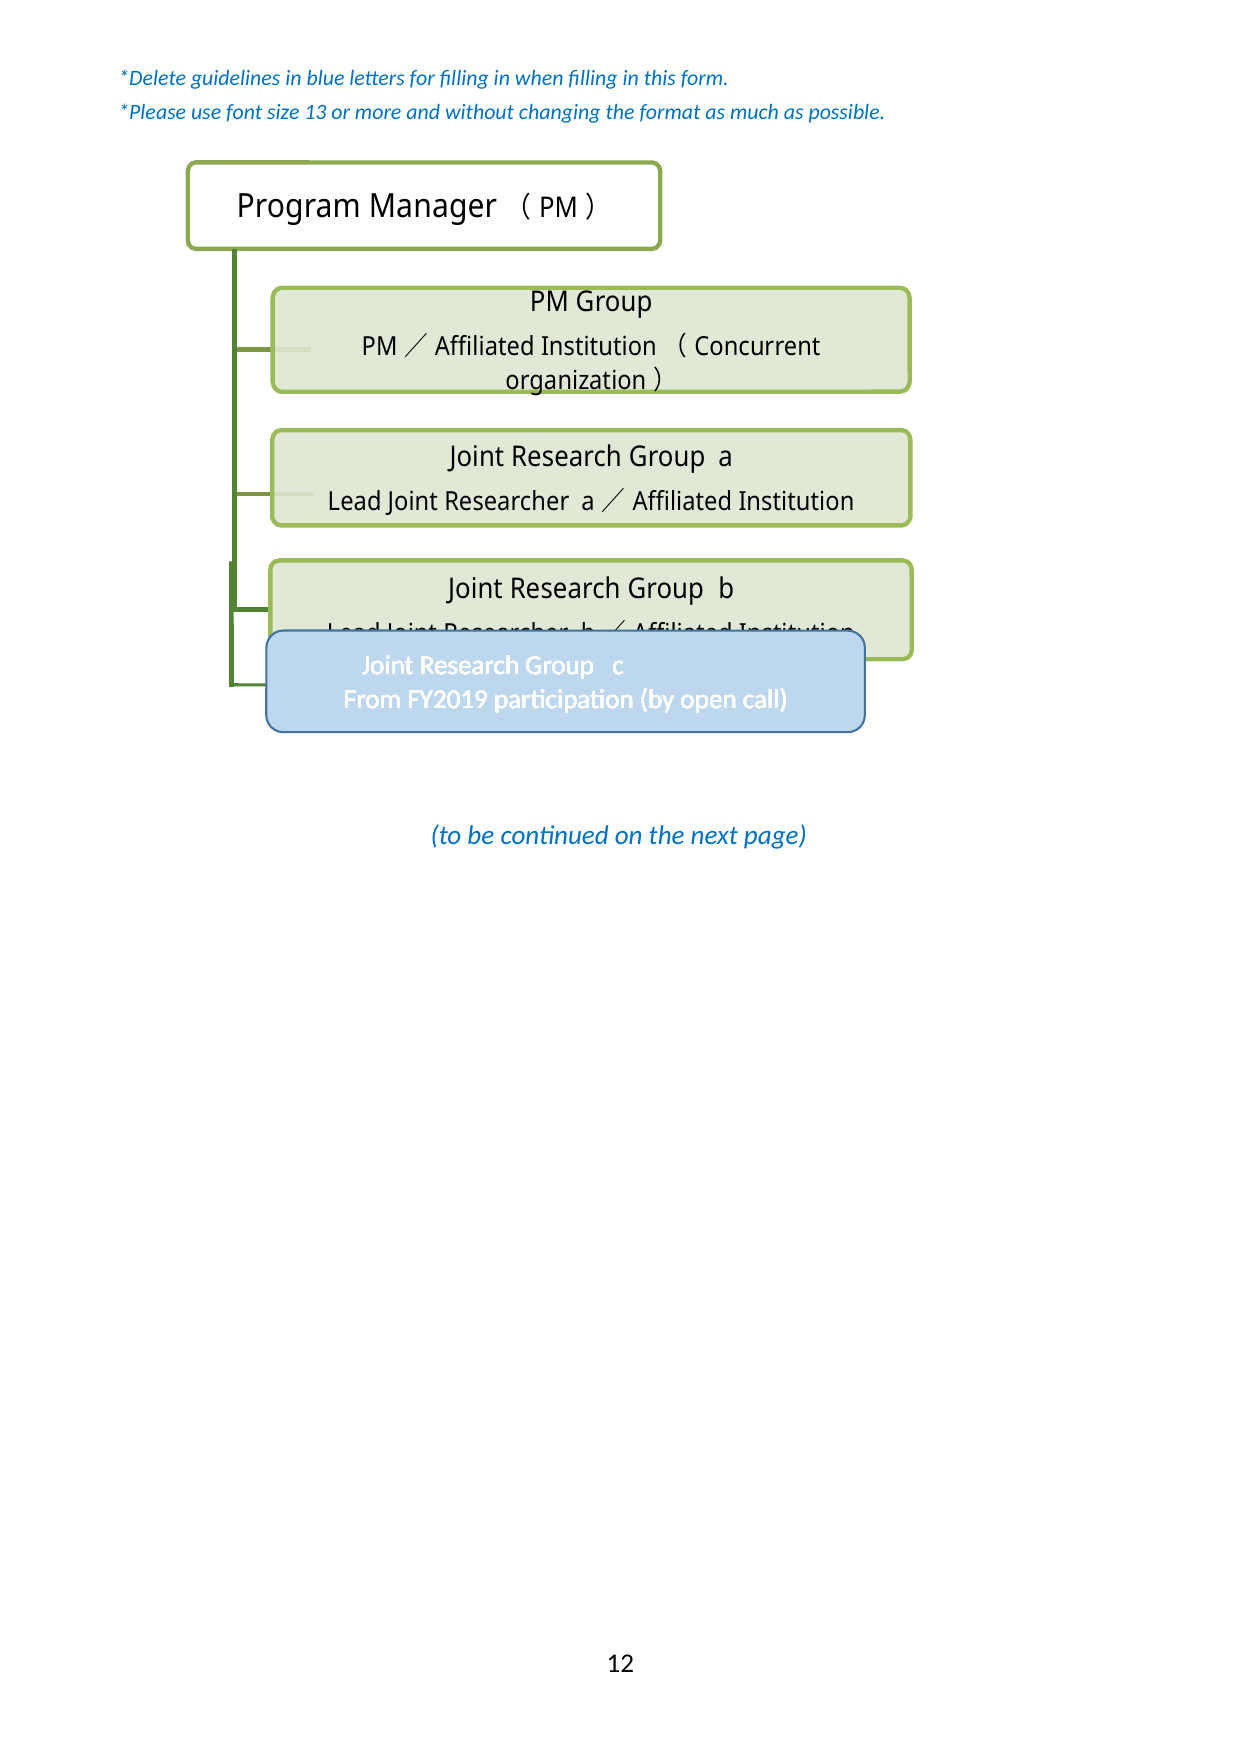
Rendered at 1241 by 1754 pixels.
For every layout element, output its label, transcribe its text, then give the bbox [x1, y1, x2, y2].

text (to be continued on the next page) [118, 803, 1122, 867]
